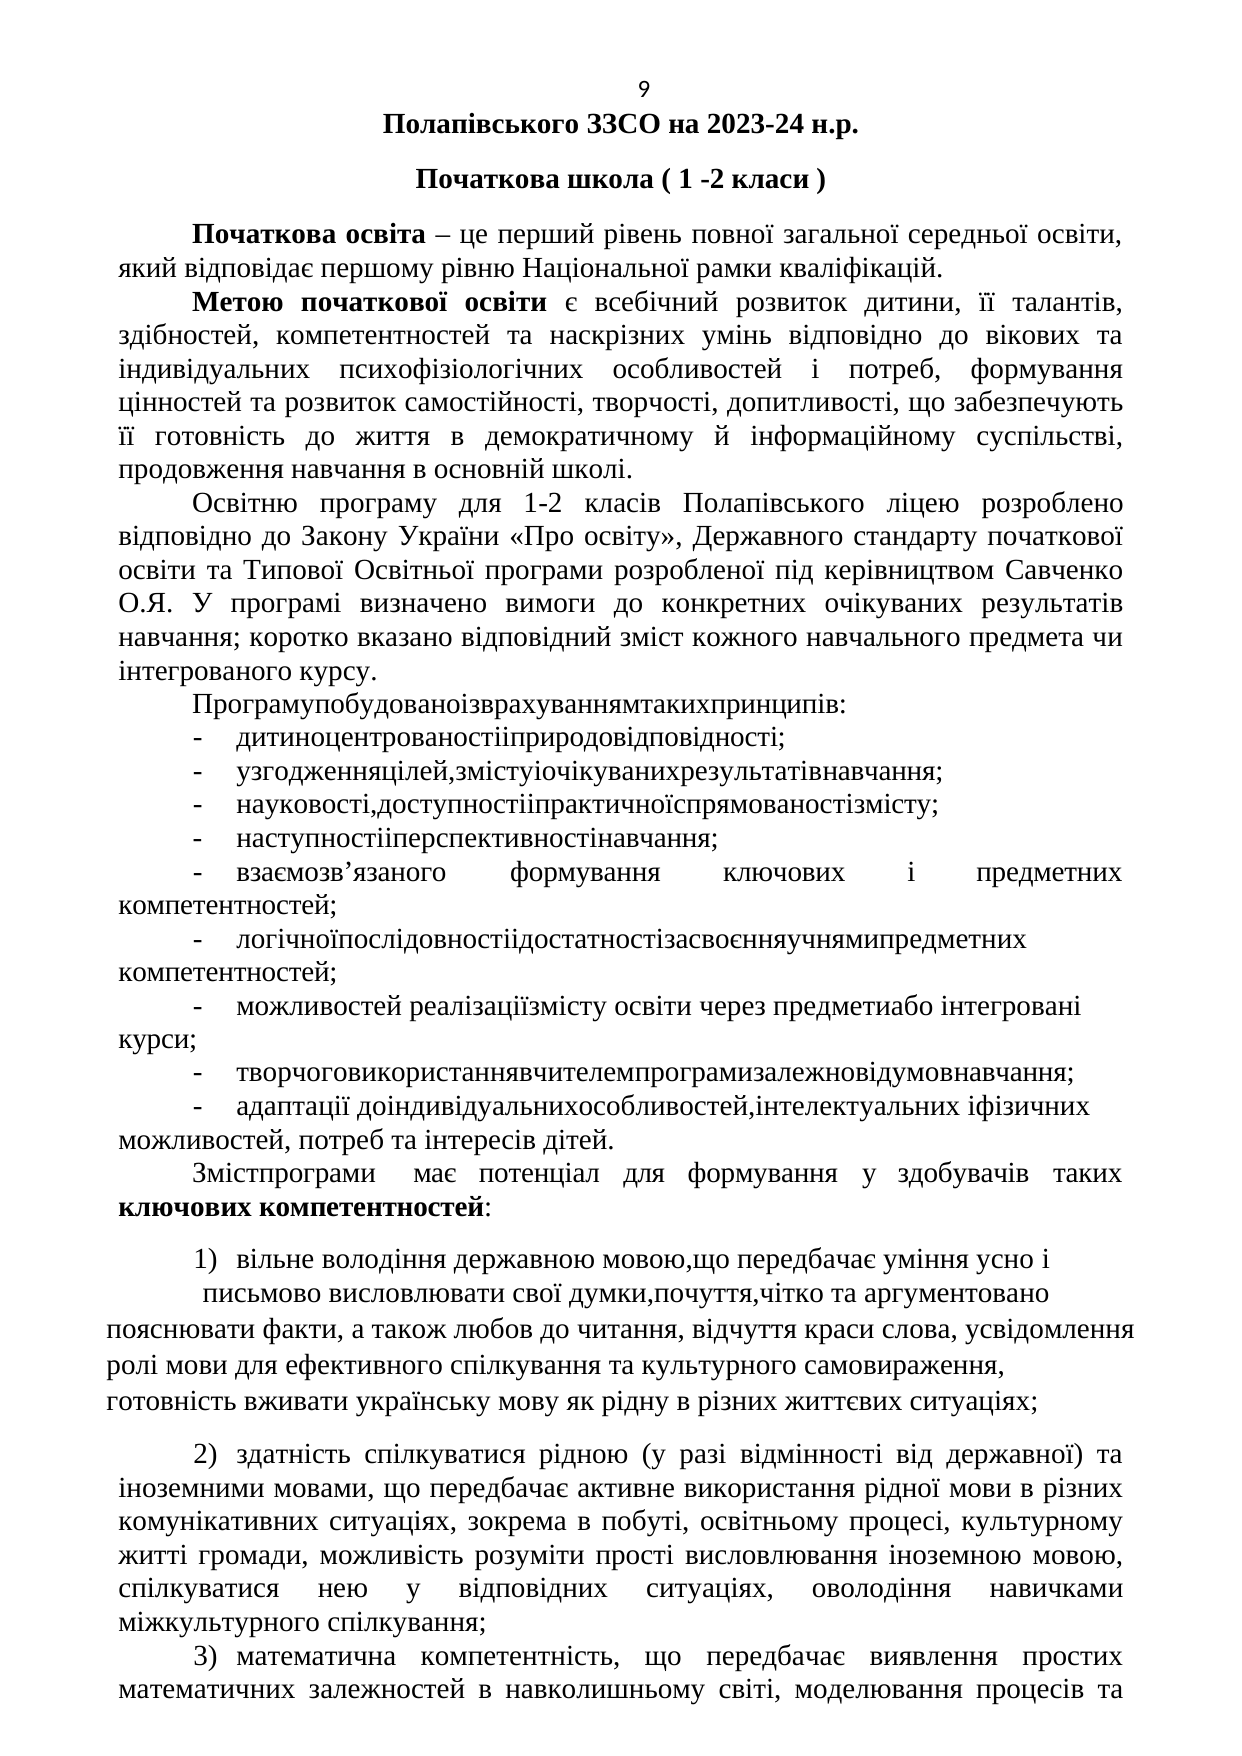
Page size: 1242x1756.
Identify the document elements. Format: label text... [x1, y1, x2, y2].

list вільне володіння державною мовою,що передбачає уміння усно і [193, 1242, 1135, 1275]
list дитиноцентрованостііприродовідповідності; [193, 720, 1135, 753]
text Змістпрограми має потенціал для формування у здобувачів таких [192, 1155, 1135, 1189]
text письмово висловлювати свої думки,почуття,чітко та аргументовано пояснювати факти, а також любов до читання, відчуття краси слова, усвідомлення ролі мови для ефективного спілкування та культурного самовираження, готовність вживати українську мову як рідну в різних життєвих ситуаціях; [106, 1275, 1135, 1417]
list логічноїпослідовностіідостатностізасвоєнняучнямипредметних компетентностей; [118, 921, 1124, 988]
text Метою початкової освіти є всебічний розвиток дитини, її талантів, здібностей, компетентностей та наскрізних умінь відповідно до вікових та індивідуальних психофізіологічних особливостей і потреб, формування цінностей та розвиток самостійності, творчості, допитливості, що забезпечують її готовність до життя в демократичному й інформаційному суспільстві, продовження навчання в основній школі. [118, 284, 1124, 485]
list творчоговикористаннявчителемпрограмизалежновідумовнавчання; [193, 1055, 1135, 1088]
list взаємозв’язаного формування ключових і предметних компетентностей; [118, 854, 1124, 921]
list науковості,доступностііпрактичноїспрямованостізмісту; [193, 787, 1135, 820]
list узгодженняцілей,змістуіочікуванихрезультатівнавчання; [193, 753, 1135, 787]
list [118, 1638, 1124, 1705]
text ключових компетентностей: [118, 1189, 1135, 1222]
list здатність спілкуватися рідною (у разі відмінності від державної) та іноземними мовами, що передбачає активне використання рідної мови в різних комунікативних ситуаціях, зокрема в побуті, освітньому процесі, культурному житті громади, можливість розуміти прості висловлювання іноземною мовою, спілкуватися нею у відповідних ситуаціях, оволодіння навичками міжкультурного спілкування; [118, 1436, 1124, 1638]
text Програмупобудованоізврахуваннямтакихпринципів: [192, 686, 1135, 720]
list наступностііперспективностінавчання; [192, 820, 1135, 854]
list можливостей реалізаціїзмісту освіти через предметиабо інтегровані курси; [118, 988, 1124, 1055]
list адаптації доіндивідуальнихособливостей,інтелектуальних іфізичних можливостей, потреб та інтересів дітей. [118, 1088, 1124, 1155]
text Освітню програму для 1-2 класів Полапівського ліцею розроблено відповідно до Закону України «Про освіту», Державного стандарту початкової освіти та Типової Освітньої програми розробленої під керівництвом Савченко О.Я. У програмі визначено вимоги до конкретних очікуваних результатів навчання; коротко вказано відповідний зміст кожного навчального предмета чи інтегрованого курсу. [118, 485, 1124, 686]
text Полапівського ЗЗСО на 2023-24 н.р. [106, 106, 1135, 140]
text Початкова школа ( 1 -2 класи ) [106, 161, 1135, 195]
text Початкова освіта – це перший рівень повної загальної середньої освіти, який відповідає першому рівню Національної рамки кваліфікацій. [118, 217, 1123, 284]
